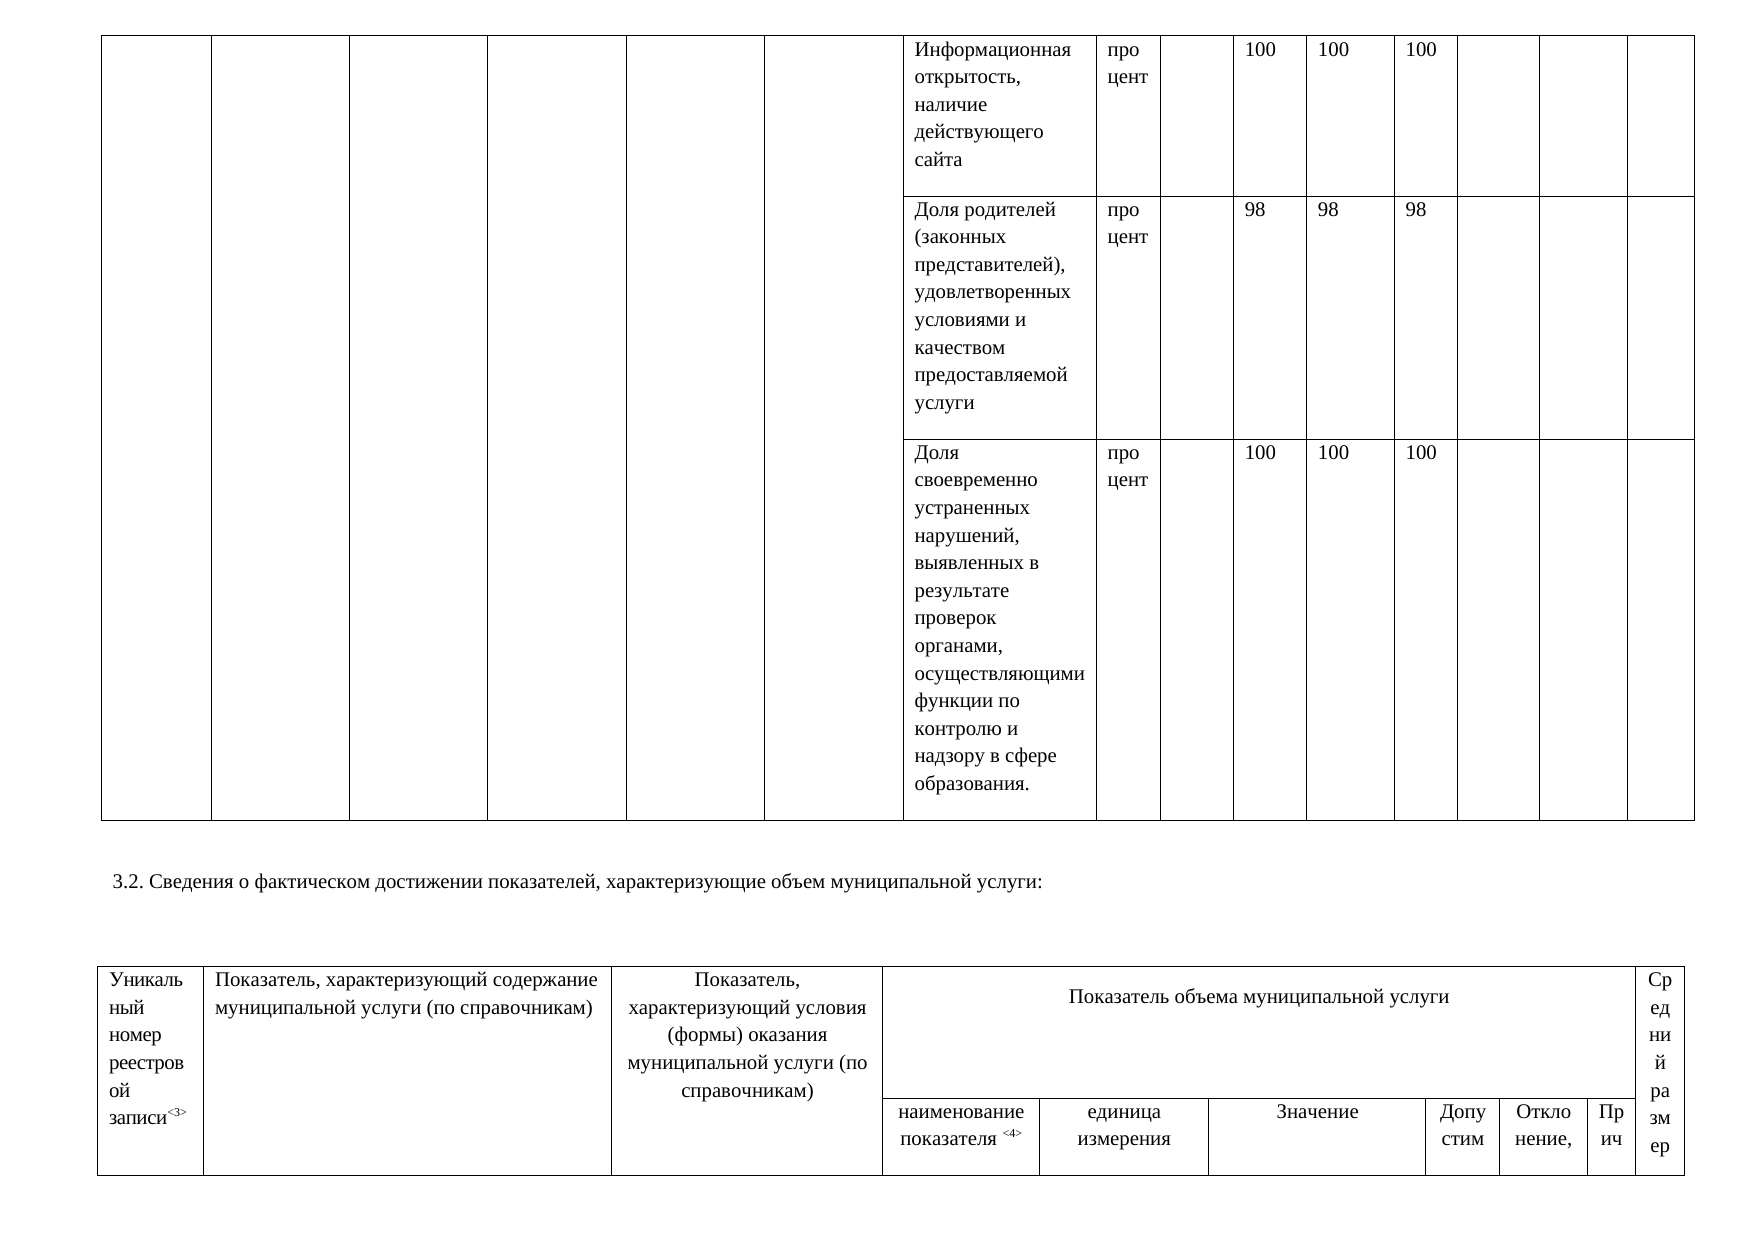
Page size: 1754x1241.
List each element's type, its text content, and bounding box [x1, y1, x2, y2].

table_cell [1540, 36, 1627, 196]
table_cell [883, 1099, 1039, 1175]
table_cell процент [1097, 197, 1160, 439]
table_header Показатель объема муниципальной услуги [883, 967, 1635, 1097]
table_header Средний размер платы (цена, тариф) [1636, 967, 1684, 1175]
table_cell 100 [1234, 36, 1306, 196]
table_cell [1161, 440, 1233, 820]
table_cell 100 [1307, 440, 1394, 820]
table_header Показатель, характеризующий условия (формы) оказания муниципальной услуги (по справочникам) [612, 967, 882, 1175]
table_cell [1540, 440, 1627, 820]
table_cell Значение [1209, 1099, 1425, 1175]
text 3.2. Сведения о фактическом достижении показателей, характеризующие объем муниципальной услуги: [112, 869, 1706, 893]
table_cell [1161, 197, 1233, 439]
table_cell [1458, 440, 1539, 820]
table_header Показатель, характеризующий содержание муниципальной услуги (по справочникам) [204, 967, 611, 1175]
table_cell процент [1097, 36, 1160, 196]
table_cell 98 [1395, 197, 1457, 439]
table_header Уникальный номер реестровой записи<3> [98, 967, 203, 1175]
table_cell Информационная открытость, наличие действующего сайта [904, 36, 1096, 196]
table_cell Причины отклонения [1588, 1099, 1635, 1175]
table_cell 98 [1234, 197, 1306, 439]
table_cell 100 [1395, 440, 1457, 820]
table_cell единица измерения [1040, 1099, 1208, 1175]
table_cell Доля родителей (законных представителей), удовлетворенных условиями и качеством предоставляемой услуги [904, 197, 1096, 439]
table_cell [1628, 36, 1694, 196]
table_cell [1500, 1099, 1587, 1175]
table_cell 100 [1234, 440, 1306, 820]
table_cell 98 [1307, 197, 1394, 439]
table_cell 100 [1307, 36, 1394, 196]
table_cell [1540, 197, 1627, 439]
table_cell [1161, 36, 1233, 196]
table_cell [1458, 36, 1539, 196]
table_cell [1628, 440, 1694, 820]
table_cell [1458, 197, 1539, 439]
table_cell Доля своевременно устраненных нарушений, выявленных в результате проверок органами, осуществляющими функции по контролю и надзору в сфере образования. [904, 440, 1096, 820]
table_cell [1426, 1099, 1499, 1175]
table_cell [1628, 197, 1694, 439]
table_cell процент [1097, 440, 1160, 820]
table_cell 100 [1395, 36, 1457, 196]
